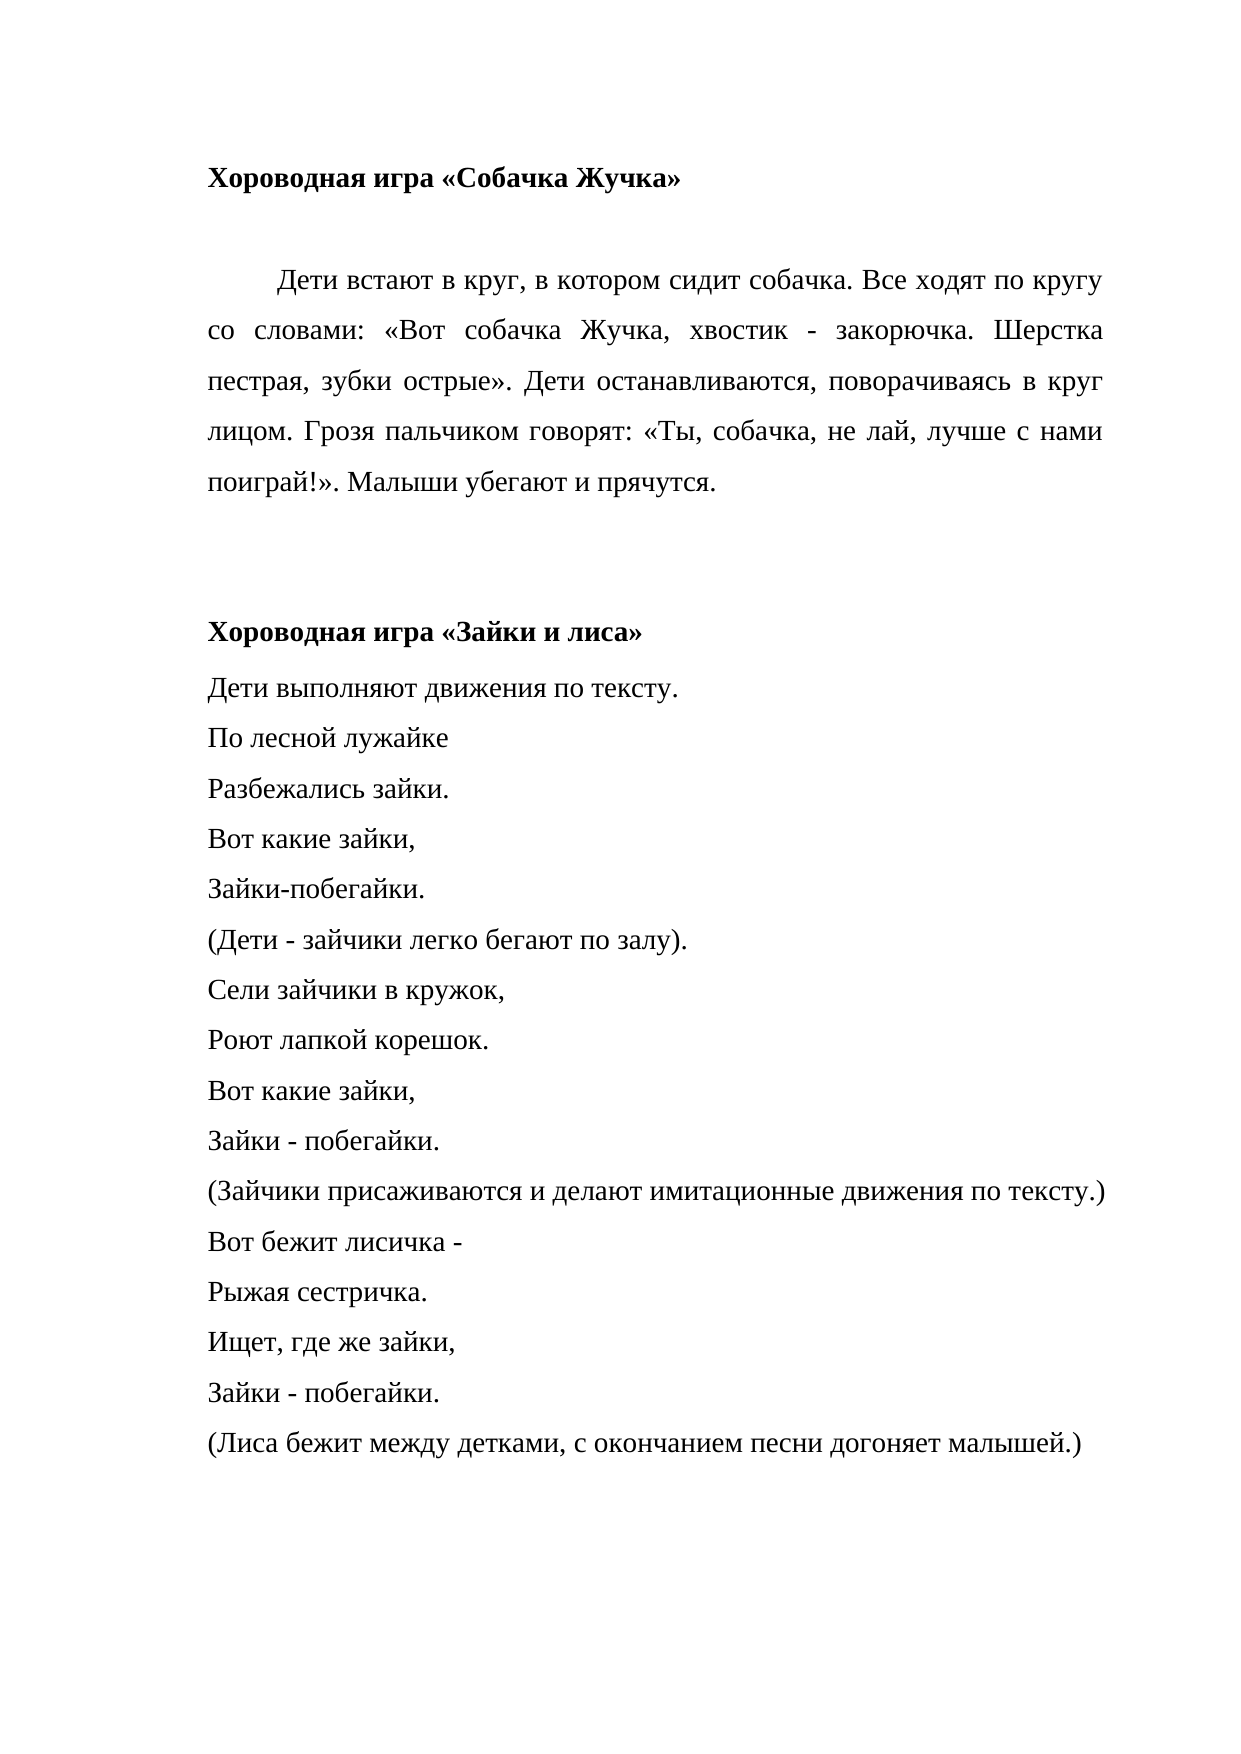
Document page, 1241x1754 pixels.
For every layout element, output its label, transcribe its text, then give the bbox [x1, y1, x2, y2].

text Сели зайчики в кружок, [207, 972, 1132, 1006]
text По лесной лужайке [207, 721, 1132, 754]
text Дети выполняют движения по тексту. [207, 670, 1132, 704]
text Зайки - побегайки. [207, 1375, 1132, 1408]
text Роют лапкой корешок. [207, 1022, 1132, 1056]
text Зайки - побегайки. [207, 1123, 1132, 1157]
text Дети встают в круг, в котором сидит собачка. Все ходят по кругу со словами: «Вот собачка Жучка, хвостик - закорючка. Шерстка пестрая, зубки острые». Дети останавливаются, поворачиваясь в круг лицом. Грозя пальчиком говорят: «Ты, собачка, не лай, лучше с нами поиграй!». Малыши убегают и прячутся. [207, 249, 1104, 501]
text Ищет, где же зайки, [207, 1324, 1132, 1358]
text (Лиса бежит между детками, с окончанием песни догоняет малышей.) [207, 1425, 1132, 1458]
text (Зайчики присаживаются и делают имитационные движения по тексту.) [207, 1173, 1132, 1207]
text Хороводная игра «Зайки и лиса» [207, 609, 1137, 650]
text Вот какие зайки, [207, 1073, 1132, 1106]
text Хороводная игра «Собачка Жучка» [207, 155, 1137, 195]
text Зайки-побегайки. [207, 872, 1132, 905]
text Рыжая сестричка. [207, 1274, 1132, 1308]
text Разбежались зайки. [207, 771, 1132, 804]
text Вот бежит лисичка - [207, 1224, 1132, 1257]
text Вот какие зайки, [207, 821, 1132, 855]
text (Дети - зайчики легко бегают по залу). [207, 922, 1132, 955]
